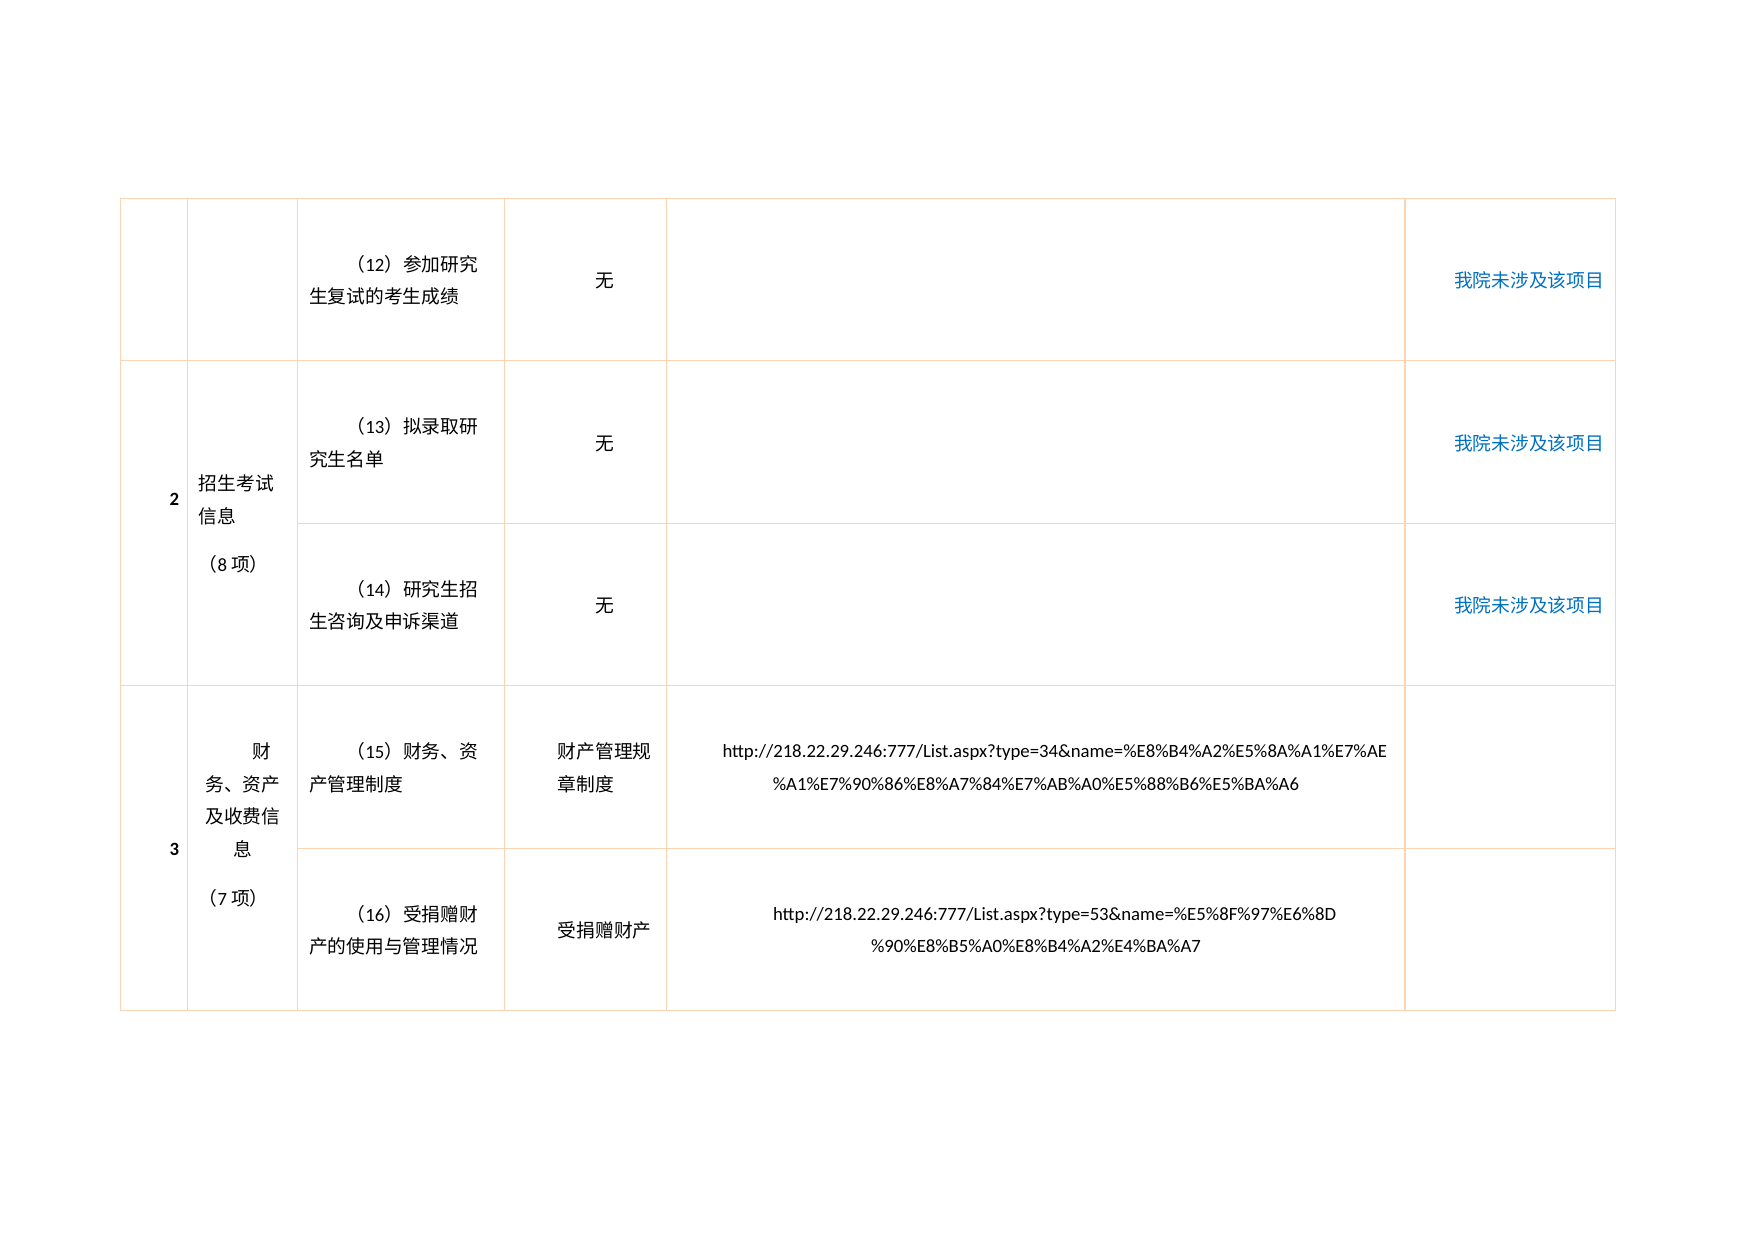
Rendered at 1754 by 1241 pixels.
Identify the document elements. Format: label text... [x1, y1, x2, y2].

table_cell 财务、资产及收费信息 （7项） [188, 686, 297, 1010]
table_cell 我院未涉及该项目 [1406, 199, 1615, 360]
table_cell （12）参加研究生复试的考生成绩 [298, 199, 504, 360]
table_cell 我院未涉及该项目 [1406, 524, 1615, 685]
table_cell [1406, 686, 1615, 848]
table_cell 无 [505, 524, 666, 685]
table_cell 我院未涉及该项目 [1406, 361, 1615, 523]
table_cell 财产管理规章制度 [505, 686, 666, 848]
table_cell [1406, 849, 1615, 1010]
table_cell http://218.22.29.246:777/List.aspx?type=53&name=%E5%8F%97%E6%8D%90%E8%B5%A0%E8%B4%A2%E4%BA%A7 [667, 849, 1404, 1010]
table_cell （14）研究生招生咨询及申诉渠道 [298, 524, 504, 685]
table_cell 无 [505, 361, 666, 523]
table_cell [667, 524, 1404, 685]
table_cell （15）财务、资产管理制度 [298, 686, 504, 848]
table_cell 无 [505, 199, 666, 360]
table_cell 受捐赠财产 [505, 849, 666, 1010]
table_cell （13）拟录取研究生名单 [298, 361, 504, 523]
table_cell http://218.22.29.246:777/List.aspx?type=34&name=%E8%B4%A2%E5%8A%A1%E7%AE%A1%E7%90%86%E8%A7%84%E7%AB%A0%E5%88%B6%E5%BA%A6 [667, 686, 1404, 848]
table_cell [667, 199, 1404, 360]
table_cell 招生考试信息 （8项） [188, 361, 297, 685]
table_cell 2 [121, 361, 187, 685]
table_cell [667, 361, 1404, 523]
table_cell （16）受捐赠财产的使用与管理情况 [298, 849, 504, 1010]
table_cell 3 [121, 686, 187, 1010]
